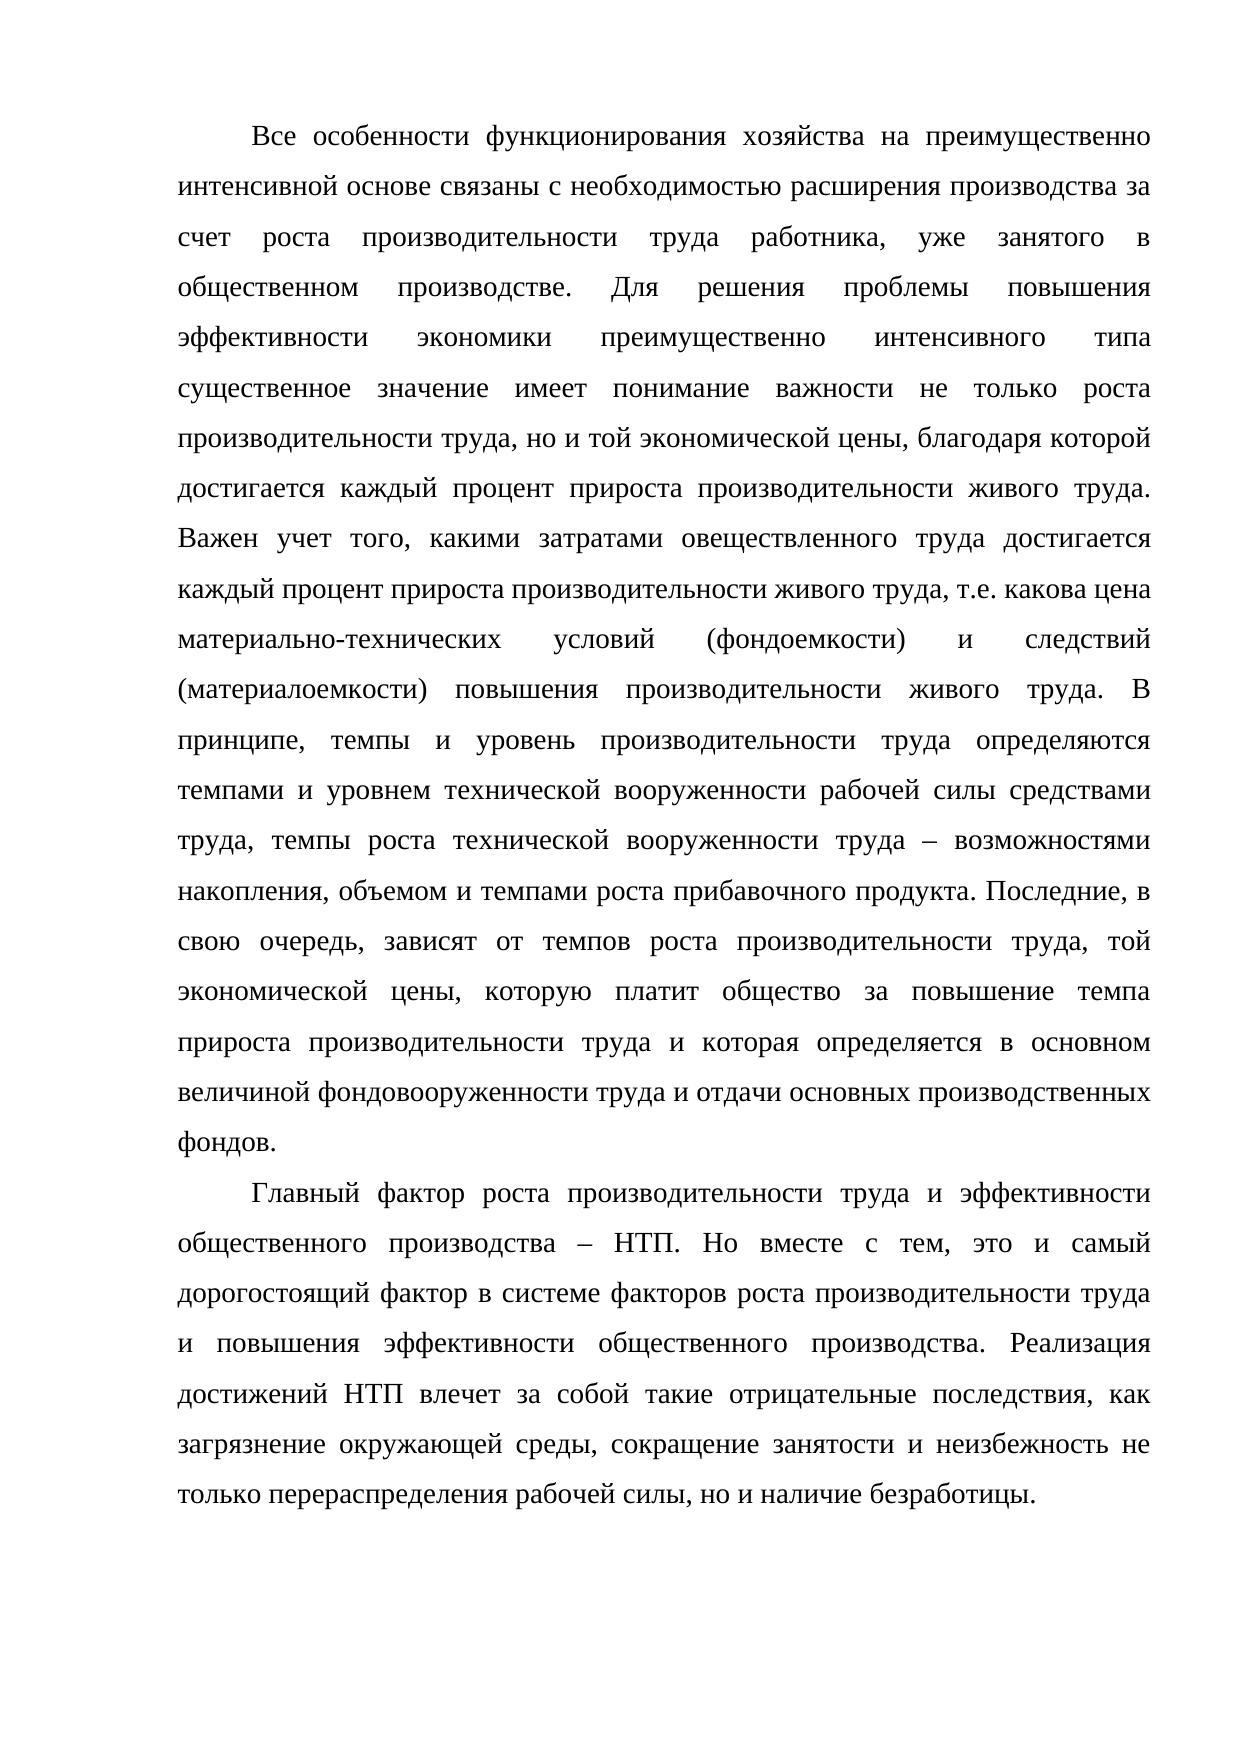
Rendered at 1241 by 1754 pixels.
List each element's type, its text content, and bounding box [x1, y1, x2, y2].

text Все особенности функционирования хозяйства на преимущественно интенсивной основе связаны с необходимостью расширения производства за счет роста производительности труда работника, уже занятого в общественном производстве. Для решения проблемы повышения эффективности экономики преимущественно интенсивного типа существенное значение имеет понимание важности не только роста производительности труда, но и той экономической цены, благодаря которой достигается каждый процент прироста производительности живого труда. Важен учет того, какими затратами овеществленного труда достигается каждый процент прироста производительности живого труда, т.е. какова цена материально-технических условий (фондоемкости) и следствий (материалоемкости) повышения производительности живого труда. В принципе, темпы и уровень производительности труда определяются темпами и уровнем технической вооруженности рабочей силы средствами труда, темпы роста технической вооруженности труда – возможностями накопления, объемом и темпами роста прибавочного продукта. Последние, в свою очередь, зависят от темпов роста производительности труда, той экономической цены, которую платит общество за повышение темпа прироста производительности труда и которая определяется в основном величиной фондовооруженности труда и отдачи основных производственных фондов. [177, 118, 1152, 1158]
text Главный фактор роста производительности труда и эффективности общественного производства – НТП. Но вместе с тем, это и самый дорогостоящий фактор в системе факторов роста производительности труда и повышения эффективности общественного производства. Реализация достижений НТП влечет за собой такие отрицательные последствия, как загрязнение окружающей среды, сокращение занятости и неизбежность не только перераспределения рабочей силы, но и наличие безработицы. [177, 1175, 1152, 1510]
